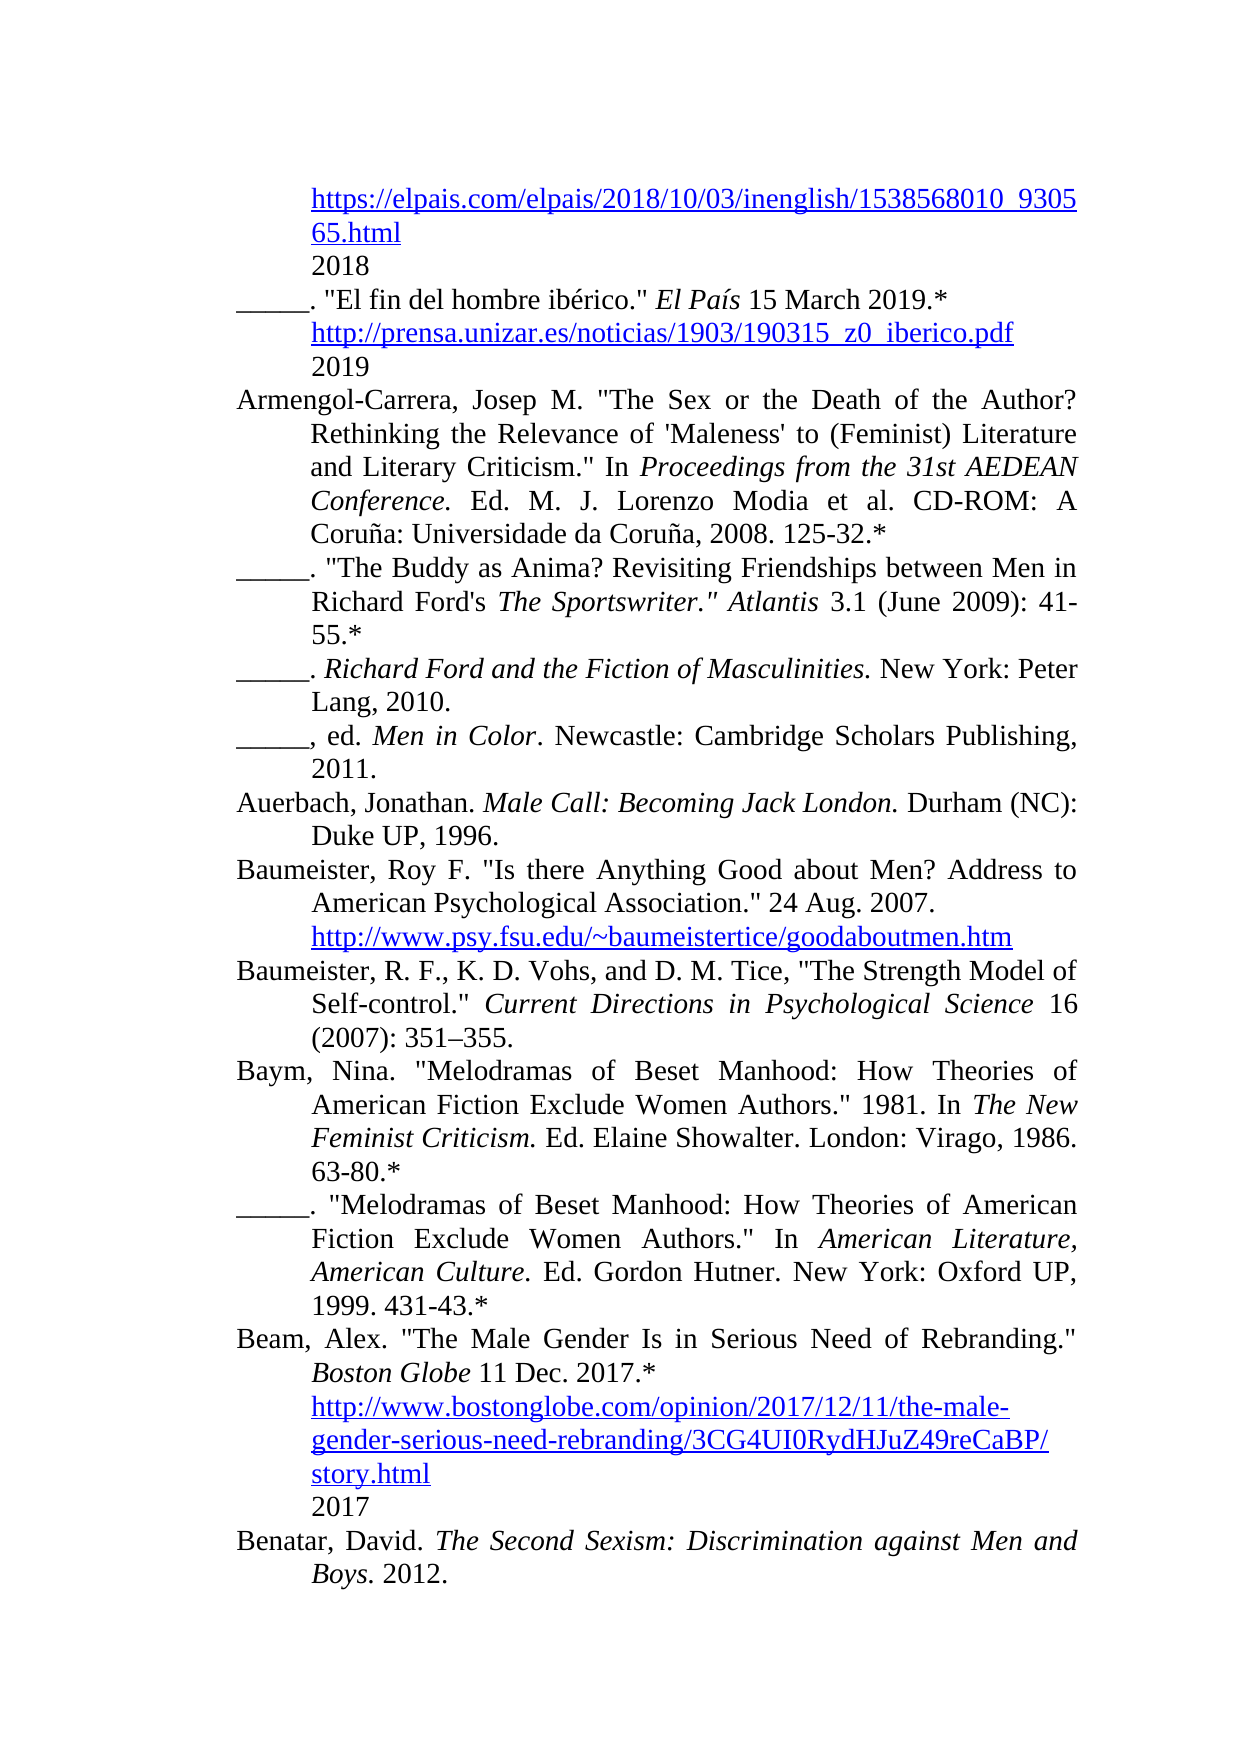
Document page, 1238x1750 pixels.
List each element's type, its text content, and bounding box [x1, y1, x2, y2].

text _____. "The Buddy as Anima? Revisiting Friendships between Men in Richard Ford's The Sportswriter." Atlantis 3.1 (June 2009): 41-55.* [236, 550, 1078, 651]
text https://elpais.com/elpais/2018/10/03/inenglish/1538568010_930565.html [236, 148, 1078, 248]
text Baumeister, R. F., K. D. Vohs, and D. M. Tice, "The Strength Model of Self-control." Current Directions in Psychological Science 16 (2007): 351–355. [236, 953, 1078, 1053]
text Armengol-Carrera, Josep M. "The Sex or the Death of the Author? Rethinking the Relevance of 'Maleness' to (Feminist) Literature and Literary Criticism." In Proceedings from the 31st AEDEAN Conference. Ed. M. J. Lorenzo Modia et al. CD-ROM: A Coruña: Universidade da Coruña, 2008. 125-32.* [236, 382, 1078, 550]
text Baumeister, Roy F. "Is there Anything Good about Men? Address to American Psychological Association." 24 Aug. 2007. [236, 852, 1078, 919]
text _____. "Melodramas of Beset Manhood: How Theories of American Fiction Exclude Women Authors." In American Literature, American Culture. Ed. Gordon Hutner. New York: Oxford UP, 1999. 431-43.* [236, 1187, 1078, 1322]
text _____. "El fin del hombre ibérico." El País 15 March 2019.* [236, 282, 1078, 315]
text 2018 [236, 248, 1078, 282]
text 2019 [236, 349, 1078, 382]
text _____. Richard Ford and the Fiction of Masculinities. New York: Peter Lang, 2010. [236, 651, 1078, 718]
text Auerbach, Jonathan. Male Call: Becoming Jack London. Durham (NC): Duke UP, 1996. [236, 785, 1078, 852]
text Benatar, David. The Second Sexism: Discrimination against Men and Boys. 2012. [236, 1523, 1078, 1590]
text http://www.bostonglobe.com/opinion/2017/12/11/the-male-gender-serious-need-rebranding/3CG4UI0RydHJuZ49reCaBP/story.html [236, 1389, 1078, 1489]
text http://prensa.unizar.es/noticias/1903/190315_z0_iberico.pdf [236, 315, 1078, 349]
text _____, ed. Men in Color. Newcastle: Cambridge Scholars Publishing, 2011. [236, 718, 1078, 785]
text http://www.psy.fsu.edu/~baumeistertice/goodaboutmen.htm [236, 919, 1072, 953]
text Baym, Nina. "Melodramas of Beset Manhood: How Theories of American Fiction Exclude Women Authors." 1981. In The New Feminist Criticism. Ed. Elaine Showalter. London: Virago, 1986. 63-80.* [236, 1053, 1078, 1187]
text 2017 [236, 1489, 1078, 1523]
text Beam, Alex. "The Male Gender Is in Serious Need of Rebranding." Boston Globe 11 Dec. 2017.* [236, 1322, 1078, 1389]
